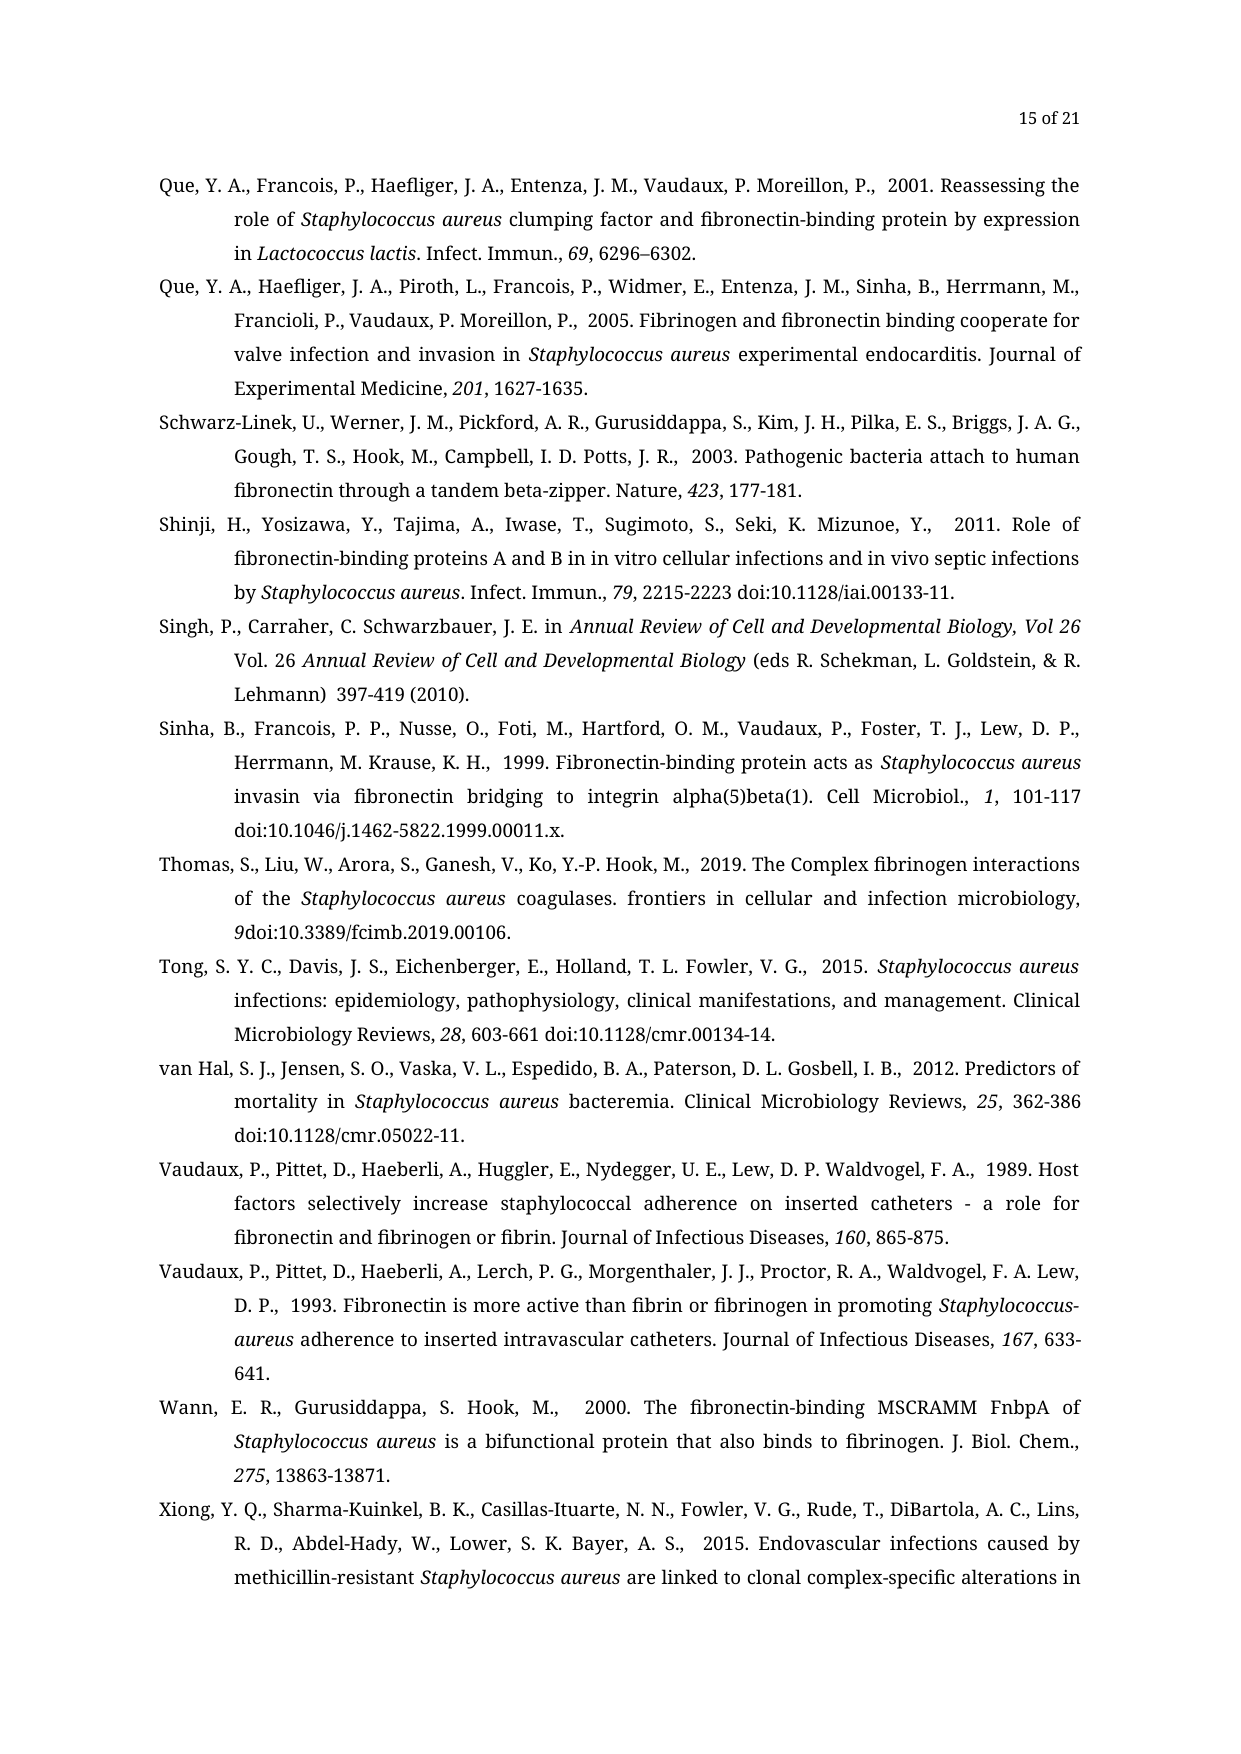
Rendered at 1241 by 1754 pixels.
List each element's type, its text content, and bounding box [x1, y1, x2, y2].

text Vaudaux, P., Pittet, D., Haeberli, A., Lerch, P. G., Morgenthaler, J. J., Proctor, R. A., Waldvogel, F. A. Lew, D. P., 1993. Fibronectin is more active than fibrin or fibrinogen in promoting Staphylococcus-aureus adherence to inserted intravascular catheters. Journal of Infectious Diseases, 167, 633-641. [159, 1254, 1081, 1390]
text Vaudaux, P., Pittet, D., Haeberli, A., Huggler, E., Nydegger, U. E., Lew, D. P. Waldvogel, F. A., 1989. Host factors selectively increase staphylococcal adherence on inserted catheters - a role for fibronectin and fibrinogen or fibrin. Journal of Infectious Diseases, 160, 865-875. [159, 1152, 1081, 1254]
text Wann, E. R., Gurusiddappa, S. Hook, M., 2000. The fibronectin-binding MSCRAMM FnbpA of Staphylococcus aureus is a bifunctional protein that also binds to fibrinogen. J. Biol. Chem., 275, 13863-13871. [159, 1390, 1081, 1492]
text Sinha, B., Francois, P. P., Nusse, O., Foti, M., Hartford, O. M., Vaudaux, P., Foster, T. J., Lew, D. P., Herrmann, M. Krause, K. H., 1999. Fibronectin-binding protein acts as Staphylococcus aureus invasin via fibronectin bridging to integrin alpha(5)beta(1). Cell Microbiol., 1, 101-117 doi:10.1046/j.1462-5822.1999.00011.x. [159, 711, 1081, 847]
text Schwarz-Linek, U., Werner, J. M., Pickford, A. R., Gurusiddappa, S., Kim, J. H., Pilka, E. S., Briggs, J. A. G., Gough, T. S., Hook, M., Campbell, I. D. Potts, J. R., 2003. Pathogenic bacteria attach to human fibronectin through a tandem beta-zipper. Nature, 423, 177-181. [159, 405, 1081, 507]
text Thomas, S., Liu, W., Arora, S., Ganesh, V., Ko, Y.-P. Hook, M., 2019. The Complex fibrinogen interactions of the Staphylococcus aureus coagulases. frontiers in cellular and infection microbiology, 9doi:10.3389/fcimb.2019.00106. [159, 847, 1081, 949]
text van Hal, S. J., Jensen, S. O., Vaska, V. L., Espedido, B. A., Paterson, D. L. Gosbell, I. B., 2012. Predictors of mortality in Staphylococcus aureus bacteremia. Clinical Microbiology Reviews, 25, 362-386 doi:10.1128/cmr.05022-11. [159, 1051, 1081, 1152]
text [159, 1492, 1081, 1594]
text Que, Y. A., Haefliger, J. A., Piroth, L., Francois, P., Widmer, E., Entenza, J. M., Sinha, B., Herrmann, M., Francioli, P., Vaudaux, P. Moreillon, P., 2005. Fibrinogen and fibronectin binding cooperate for valve infection and invasion in Staphylococcus aureus experimental endocarditis. Journal of Experimental Medicine, 201, 1627-1635. [159, 269, 1081, 405]
text Tong, S. Y. C., Davis, J. S., Eichenberger, E., Holland, T. L. Fowler, V. G., 2015. Staphylococcus aureus infections: epidemiology, pathophysiology, clinical manifestations, and management. Clinical Microbiology Reviews, 28, 603-661 doi:10.1128/cmr.00134-14. [159, 949, 1081, 1051]
text Singh, P., Carraher, C. Schwarzbauer, J. E. in Annual Review of Cell and Developmental Biology, Vol 26 Vol. 26 Annual Review of Cell and Developmental Biology (eds R. Schekman, L. Goldstein, & R. Lehmann) 397-419 (2010). [159, 609, 1081, 711]
text Shinji, H., Yosizawa, Y., Tajima, A., Iwase, T., Sugimoto, S., Seki, K. Mizunoe, Y., 2011. Role of fibronectin-binding proteins A and B in in vitro cellular infections and in vivo septic infections by Staphylococcus aureus. Infect. Immun., 79, 2215-2223 doi:10.1128/iai.00133-11. [159, 507, 1081, 609]
text Que, Y. A., Francois, P., Haefliger, J. A., Entenza, J. M., Vaudaux, P. Moreillon, P., 2001. Reassessing the role of Staphylococcus aureus clumping factor and fibronectin-binding protein by expression in Lactococcus lactis. Infect. Immun., 69, 6296–6302. [159, 168, 1081, 269]
